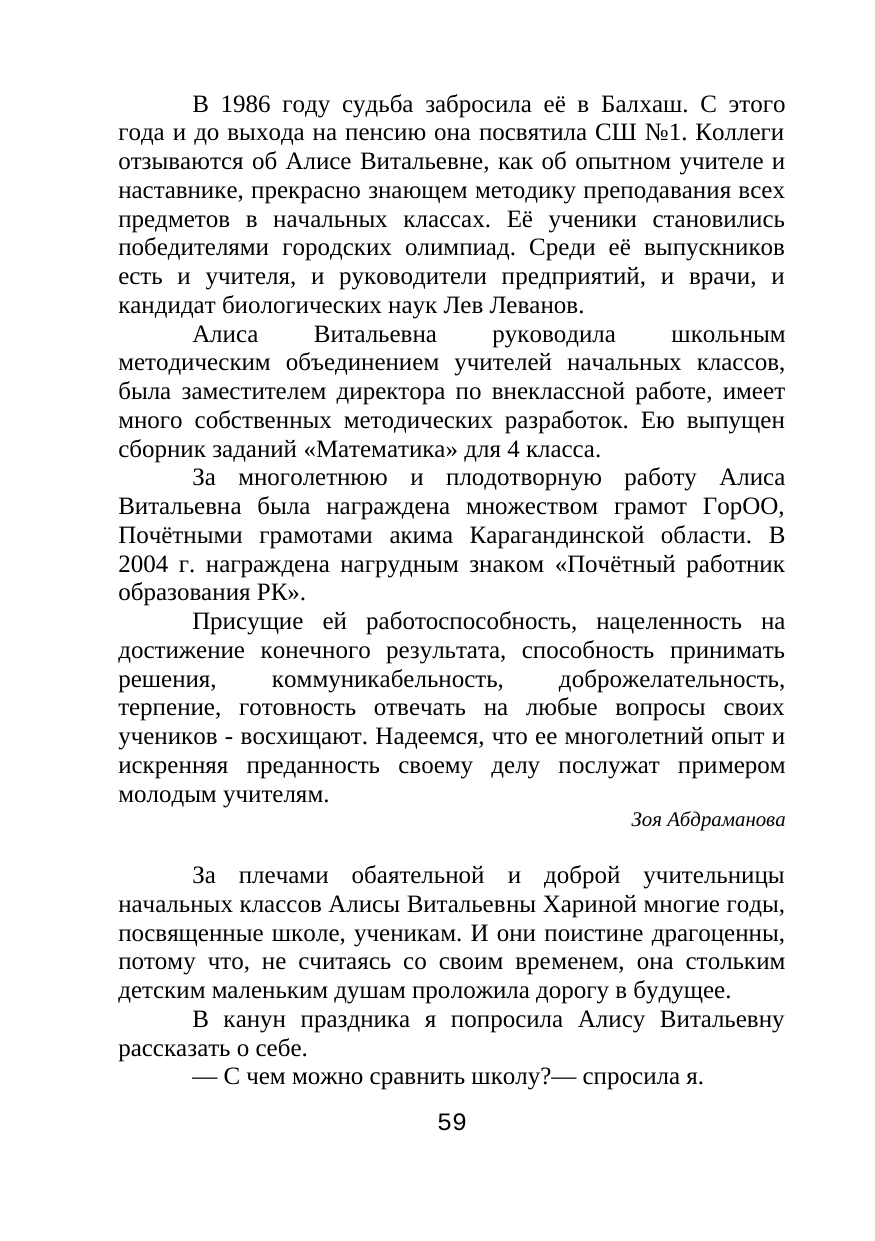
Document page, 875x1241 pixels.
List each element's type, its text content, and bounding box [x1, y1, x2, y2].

text За плечами обаятельной и доброй учительницы начальных классов Алисы Витальевны Хариной многие годы, посвященные школе, ученикам. И они поистине драгоценны, потому что, не считаясь со своим временем, она стольким детским маленьким душам проложила дорогу в будущее. [118, 860, 785, 1004]
text В 1986 году судьба забросила её в Балхаш. С этого года и до выхода на пенсию она посвятила СШ №1. Коллеги отзываются об Алисе Витальевне, как об опытном учителе и наставнике, прекрасно знающем методику преподавания всех предметов в начальных классах. Её ученики становились победителями городских олимпиад. Среди её выпускников есть и учителя, и руководители предприятий, и врачи, и кандидат биологических наук Лев Леванов. [118, 89, 785, 319]
text Алиса Витальевна руководила школьным методическим объединением учителей начальных классов, была заместителем директора по внеклассной работе, имеет много собственных методических разработок. Ею выпущен сборник заданий «Математика» для 4 класса. [118, 319, 785, 462]
text — С чем можно сравнить школу?— спросила я. [118, 1061, 785, 1090]
text Зоя Абдраманова [118, 807, 785, 831]
text Присущие ей работоспособность, нацеленность на достижение конечного результата, способность принимать решения, коммуникабельность, доброжелательность, терпение, готовность отвечать на любые вопросы своих учеников - восхищают. Надеемся, что ее многолетний опыт и искренняя преданность своему делу послужат примером молодым учителям. [118, 606, 785, 807]
text За многолетнюю и плодотворную работу Алиса Витальевна была награждена множеством грамот ГорОО, Почётными грамотами акима Карагандинской области. В 2004 г. награждена нагрудным знаком «Почётный работник образования РК». [118, 462, 785, 606]
text В канун праздника я попросила Алису Витальевну рассказать о себе. [118, 1004, 785, 1061]
